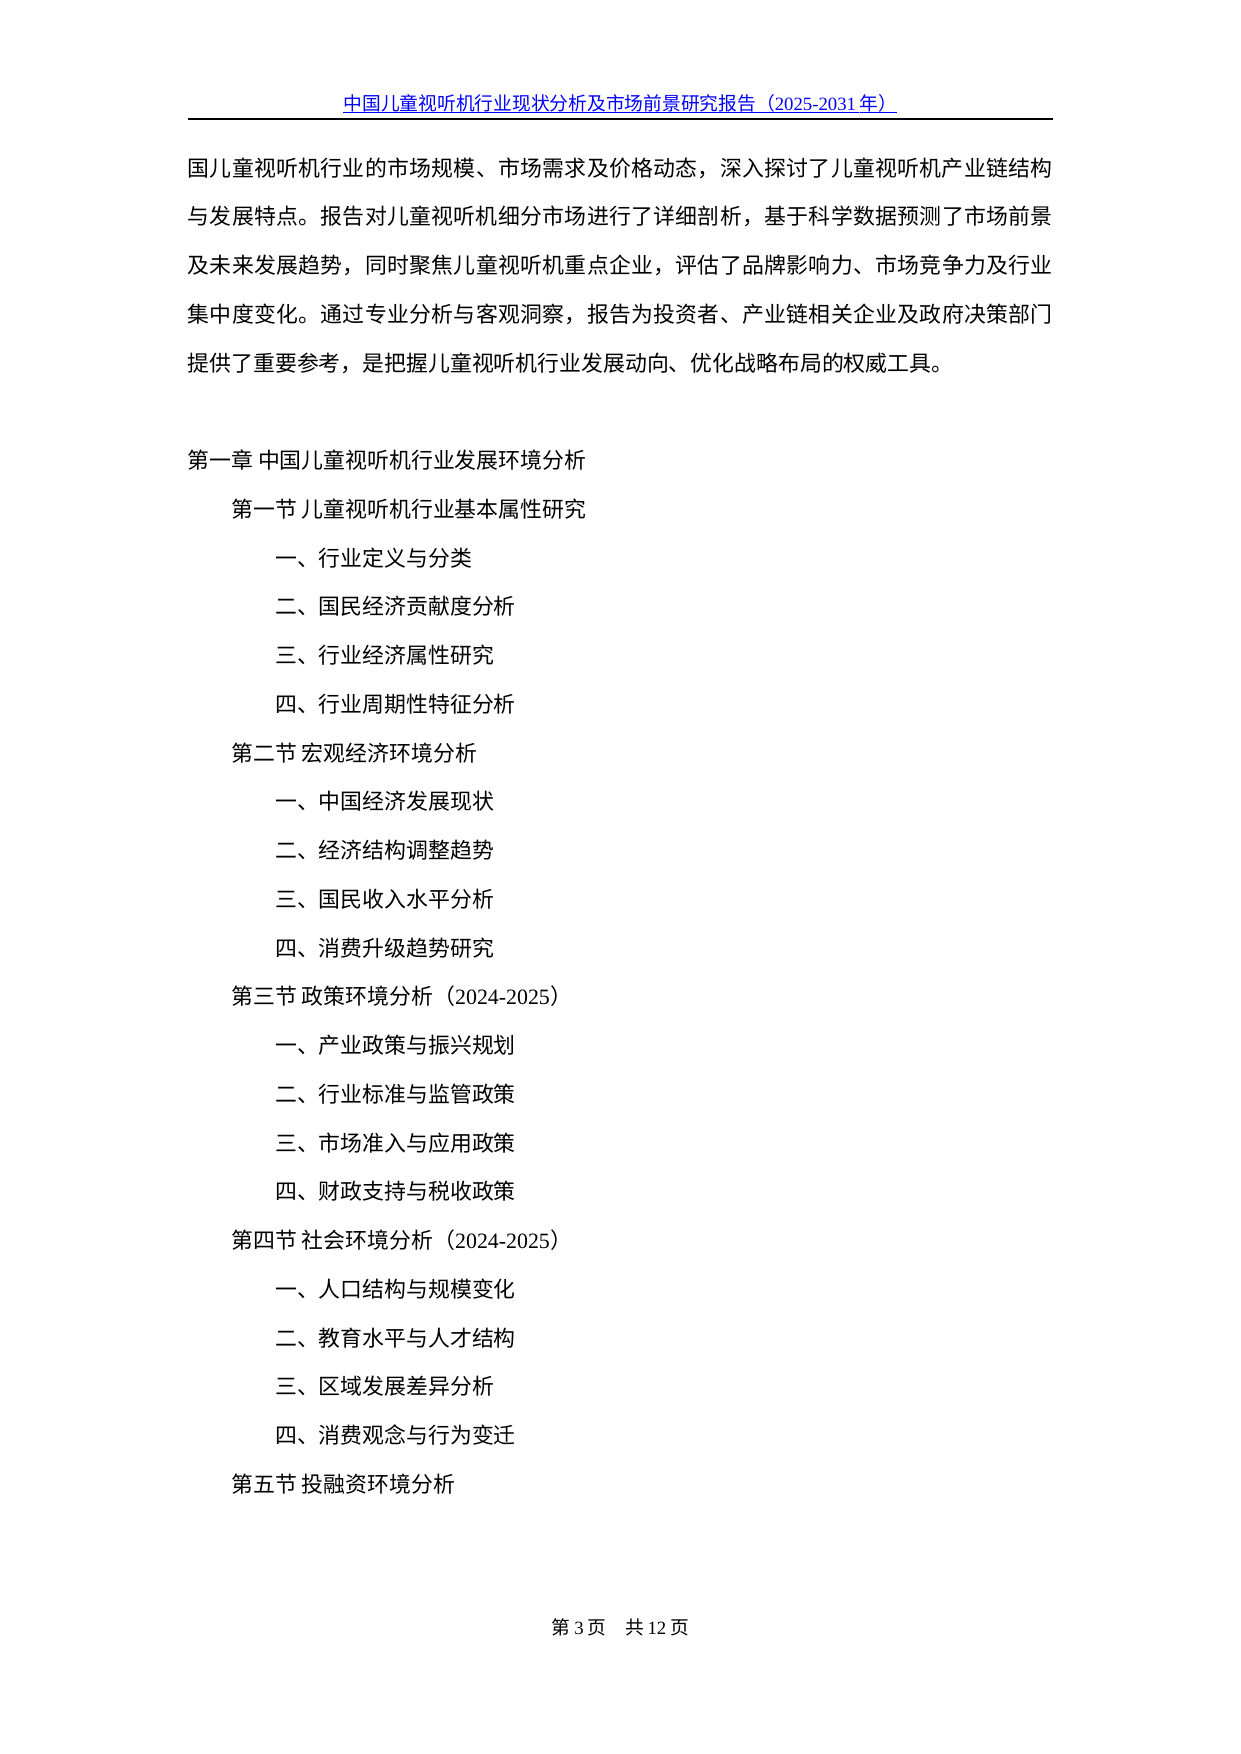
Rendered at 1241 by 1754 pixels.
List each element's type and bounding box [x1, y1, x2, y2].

text [187, 150, 1053, 1499]
